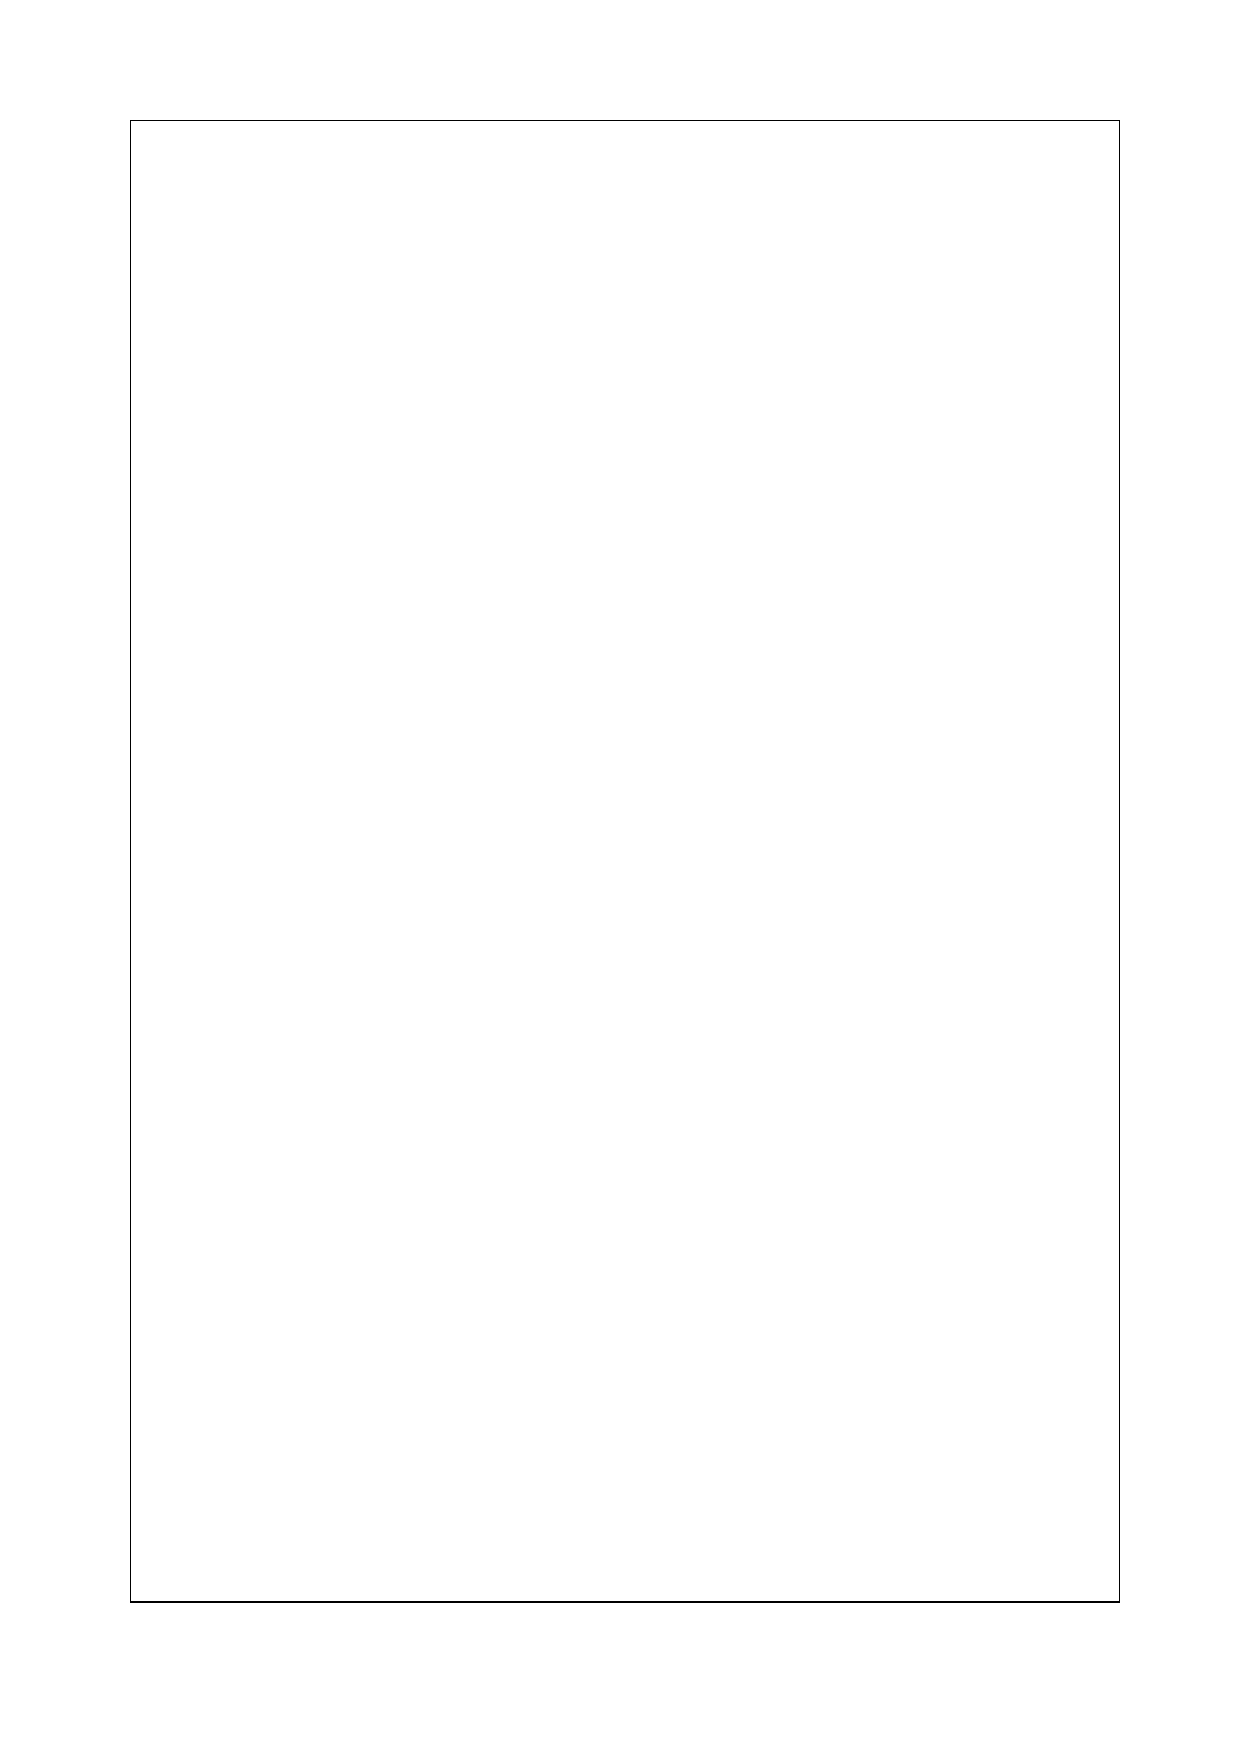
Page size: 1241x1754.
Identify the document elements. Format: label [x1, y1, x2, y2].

table_cell [131, 121, 1119, 1601]
